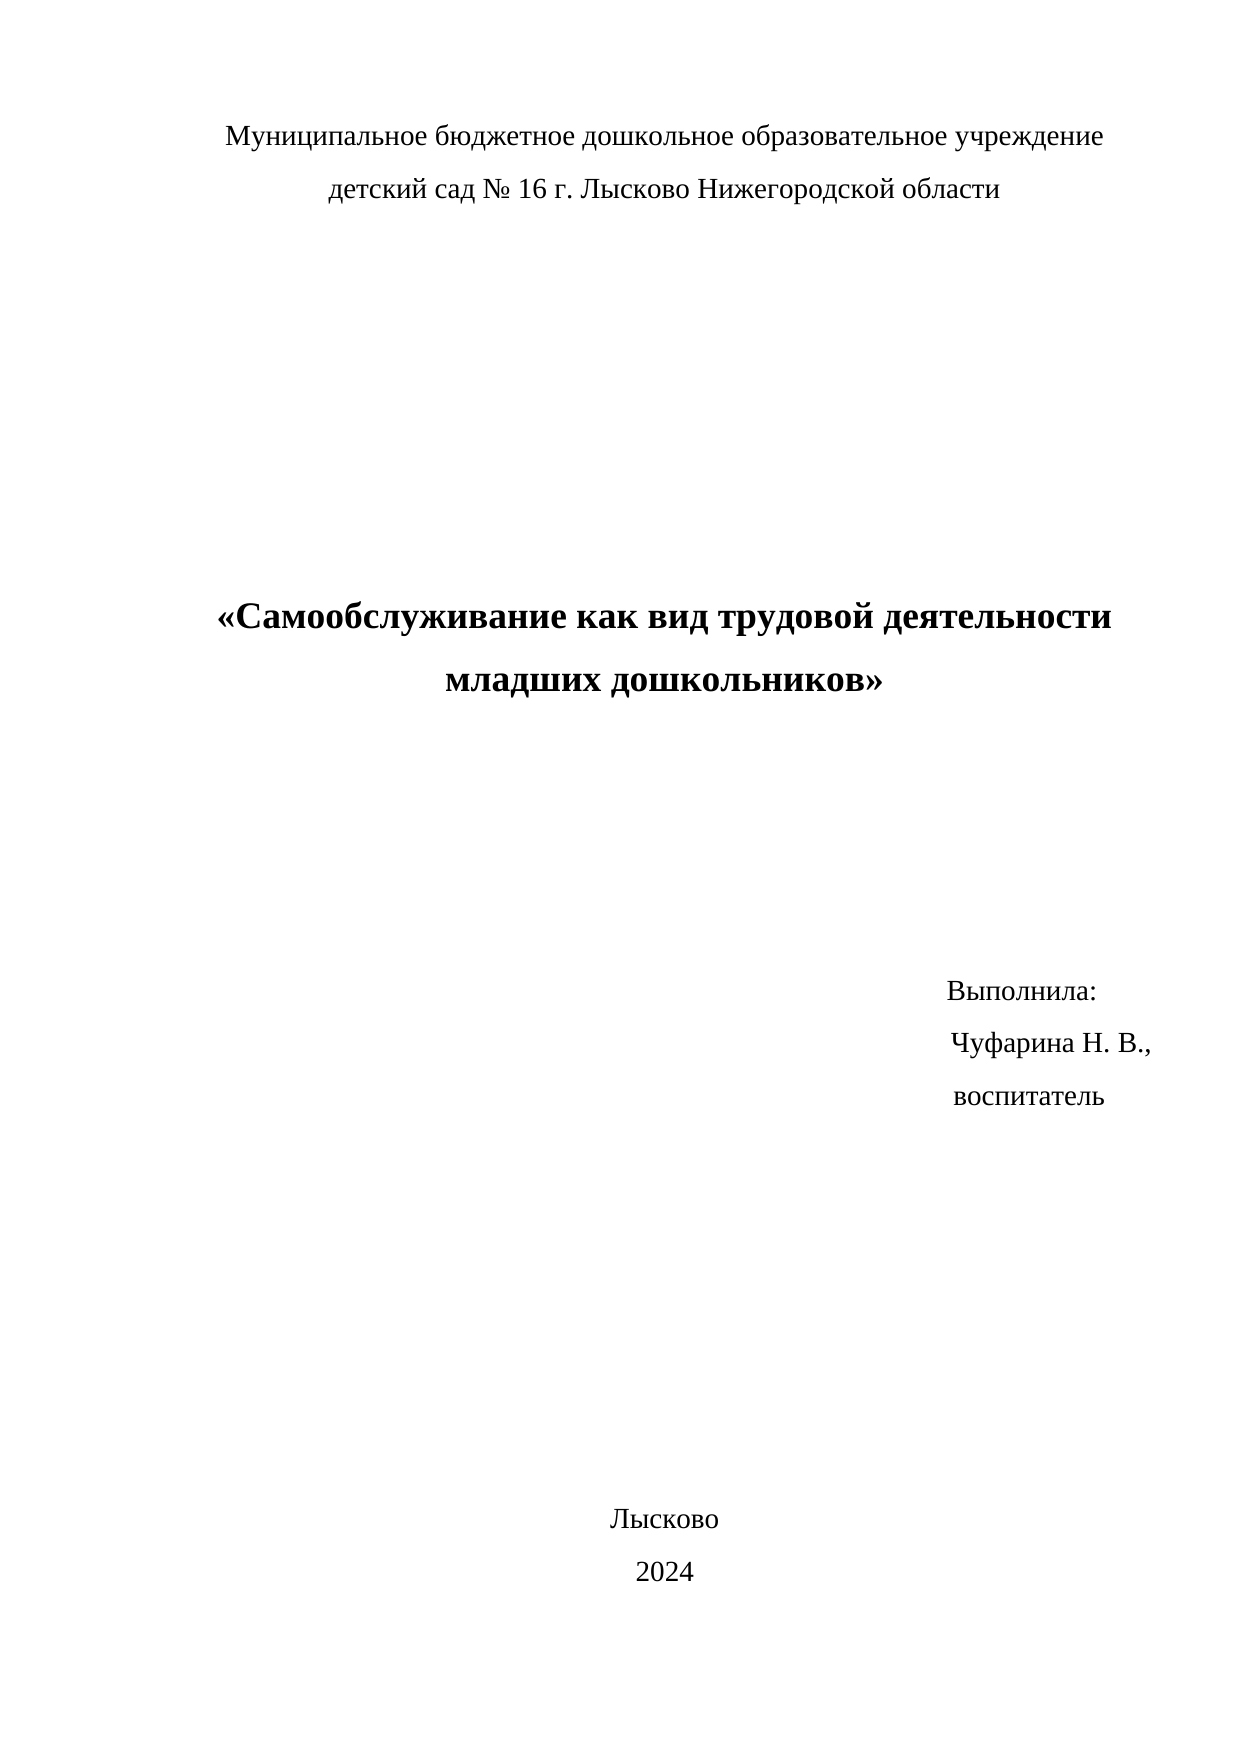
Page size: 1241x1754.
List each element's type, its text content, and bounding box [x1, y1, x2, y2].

text Муниципальное бюджетное дошкольное образовательное учреждение [177, 118, 1152, 152]
text «Самообслуживание как вид трудовой деятельности [177, 593, 1152, 637]
text младших дошкольников» [177, 657, 1152, 700]
text Лысково [177, 1501, 1152, 1534]
text Выполнила: [177, 973, 1152, 1006]
text детский сад № 16 г. Лысково Нижегородской области [177, 171, 1152, 204]
text воспитатель [177, 1078, 1152, 1112]
text Чуфарина Н. В., [177, 1026, 1152, 1059]
text 2024 [177, 1554, 1152, 1587]
